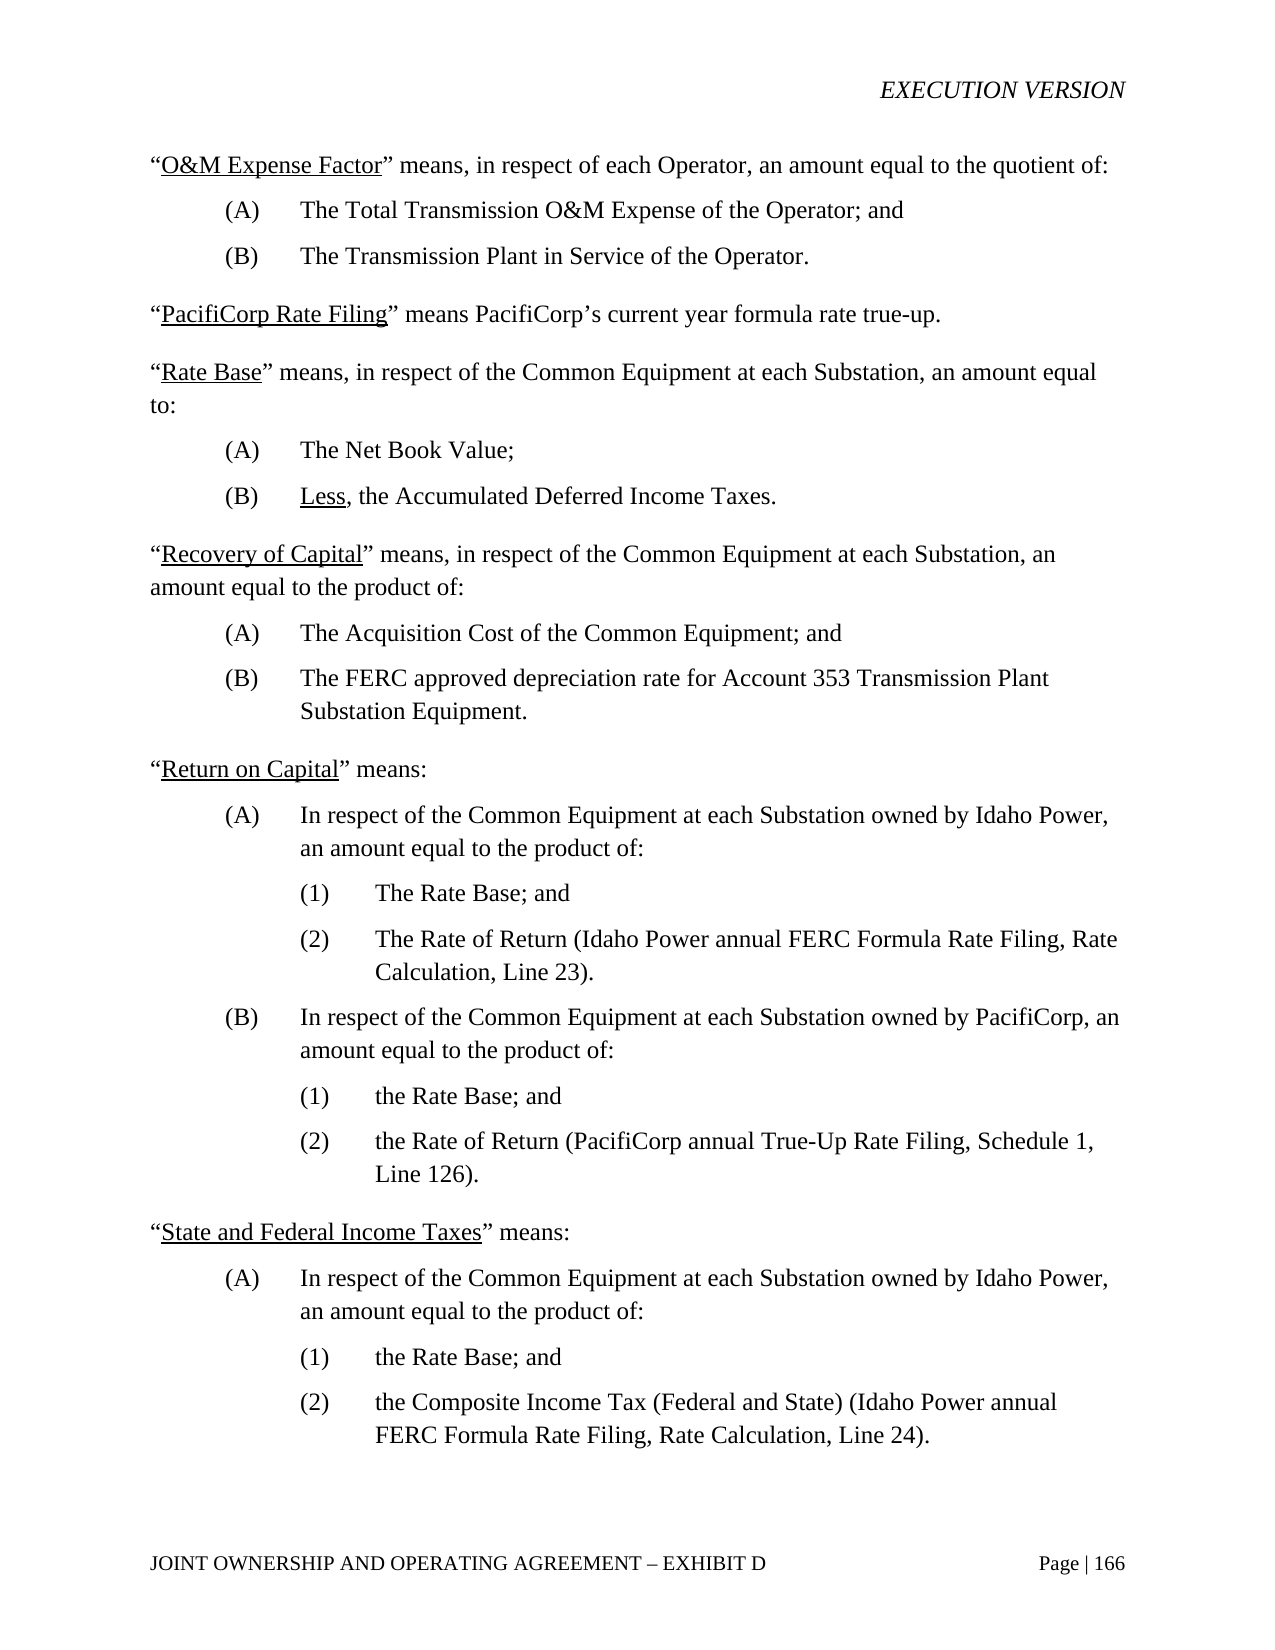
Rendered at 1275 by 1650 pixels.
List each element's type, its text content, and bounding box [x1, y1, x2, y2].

text “O&M Expense Factor” means, in respect of each Operator, an amount equal to the quotient of: [150, 150, 1125, 179]
text (2) the Rate of Return (PacifiCorp annual True-Up Rate Filing, Schedule 1, Line 126). [300, 1126, 1125, 1188]
text “State and Federal Income Taxes” means: [150, 1217, 1125, 1246]
text (2) the Composite Income Tax (Federal and State) (Idaho Power annual FERC Formula Rate Filing, Rate Calculation, Line 24). [300, 1387, 1125, 1449]
text “Return on Capital” means: [150, 754, 1125, 783]
text “Recovery of Capital” means, in respect of the Common Equipment at each Substation, an amount equal to the product of: [150, 539, 1125, 601]
text (A) The Acquisition Cost of the Common Equipment; and [225, 618, 1125, 646]
text (A) The Net Book Value; [225, 436, 1125, 464]
text (1) The Rate Base; and [300, 878, 1125, 907]
text (B) The FERC approved depreciation rate for Account 353 Transmission Plant Substation Equipment. [225, 663, 1125, 725]
text (1) the Rate Base; and [300, 1342, 1125, 1370]
text “PacifiCorp Rate Filing” means PacifiCorp’s current year formula rate true-up. [150, 299, 1125, 328]
text (1) the Rate Base; and [300, 1081, 1125, 1110]
text (2) The Rate of Return (Idaho Power annual FERC Formula Rate Filing, Rate Calculation, Line 23). [300, 924, 1125, 986]
text (B) Less, the Accumulated Deferred Income Taxes. [225, 481, 1125, 510]
text “Rate Base” means, in respect of the Common Equipment at each Substation, an amount equal to: [150, 357, 1125, 419]
text (A) In respect of the Common Equipment at each Substation owned by Idaho Power, an amount equal to the product of: [225, 800, 1125, 862]
text (B) In respect of the Common Equipment at each Substation owned by PacifiCorp, an amount equal to the product of: [225, 1002, 1125, 1064]
text (A) The Total Transmission O&M Expense of the Operator; and [225, 196, 1125, 224]
text (A) In respect of the Common Equipment at each Substation owned by Idaho Power, an amount equal to the product of: [225, 1263, 1125, 1325]
text (B) The Transmission Plant in Service of the Operator. [225, 241, 1125, 270]
